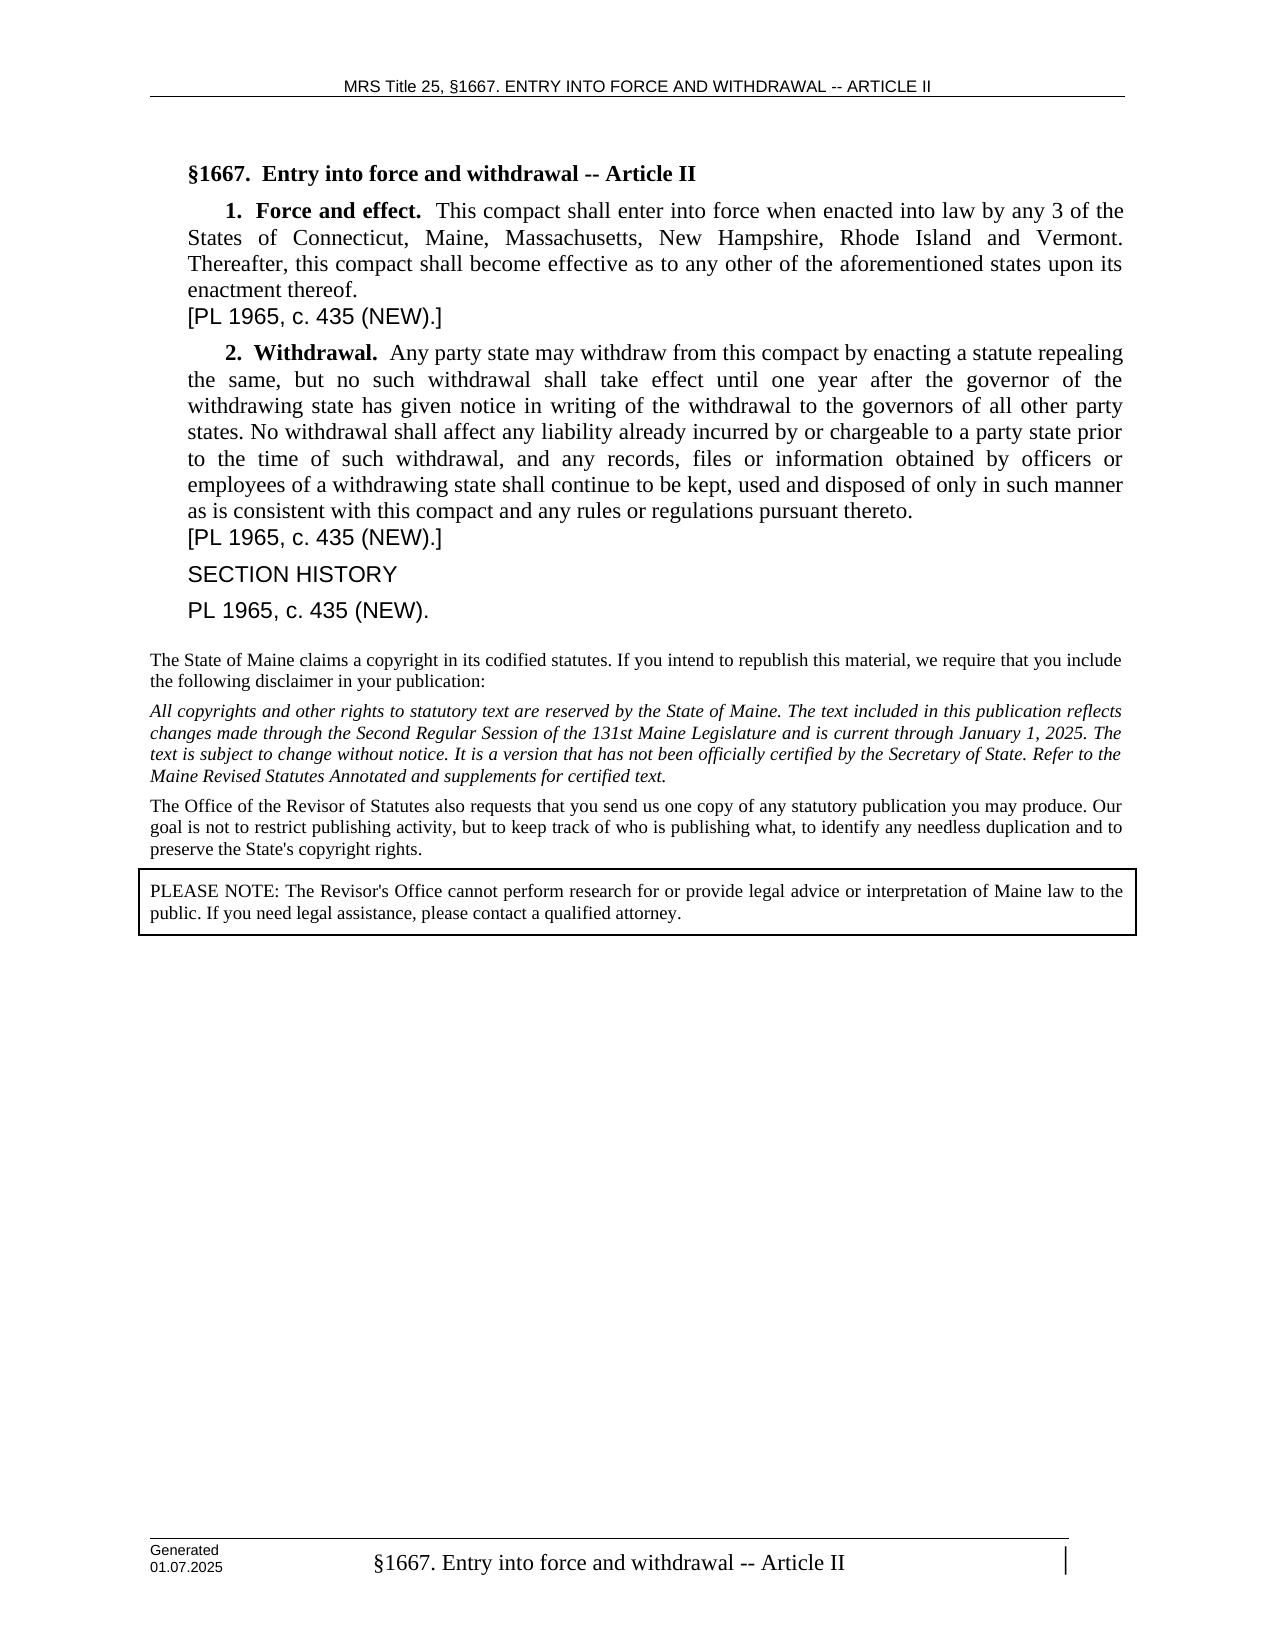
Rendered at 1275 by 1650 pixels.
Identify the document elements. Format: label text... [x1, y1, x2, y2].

text PLEASE NOTE: The Revisor's Office cannot perform research for or provide legal advice or interpretation of Maine law to the public. If you need legal assistance, please contact a qualified attorney. [140, 870, 1135, 934]
text §1667. Entry into force and withdrawal -- Article II [187, 160, 1125, 187]
text The Office of the Revisor of Statutes also requests that you send us one copy of any statutory publication you may produce. Our goal is not to restrict publishing activity, but to keep track of who is publishing what, to identify any needless duplication and to preserve the State's copyright rights. [150, 795, 1125, 859]
text PL 1965, c. 435 (NEW). [187, 597, 1125, 624]
text 2. Withdrawal. Any party state may withdraw from this compact by enacting a statute repealing the same, but no such withdrawal shall take effect until one year after the governor of the withdrawing state has given notice in writing of the withdrawal to the governors of all other party states. No withdrawal shall affect any liability already incurred by or chargeable to a party state prior to the time of such withdrawal, and any records, files or information obtained by officers or employees of a withdrawing state shall continue to be kept, used and disposed of only in such manner as is consistent with this compact and any rules or regulations pursuant thereto. [187, 339, 1125, 524]
text All copyrights and other rights to statutory text are reserved by the State of Maine. The text included in this publication reflects changes made through the Second Regular Session of the 131st Maine Legislature and is current through January 1, 2025 . The text is subject to change without notice. It is a version that has not been officially certified by the Secretary of State. Refer to the Maine Revised Statutes Annotated and supplements for certified text. [150, 700, 1125, 786]
text SECTION HISTORY [187, 561, 1125, 587]
text 1. Force and effect. This compact shall enter into force when enacted into law by any 3 of the States of Connecticut, Maine, Massachusetts, New Hampshire, Rhode Island and Vermont. Thereafter, this compact shall become effective as to any other of the aforementioned states upon its enactment thereof. [187, 197, 1125, 303]
text [PL 1965, c. 435 (NEW).] [187, 303, 1125, 329]
text [PL 1965, c. 435 (NEW).] [187, 524, 1125, 550]
text The State of Maine claims a copyright in its codified statutes. If you intend to republish this material, we require that you include the following disclaimer in your publication: [150, 649, 1125, 692]
